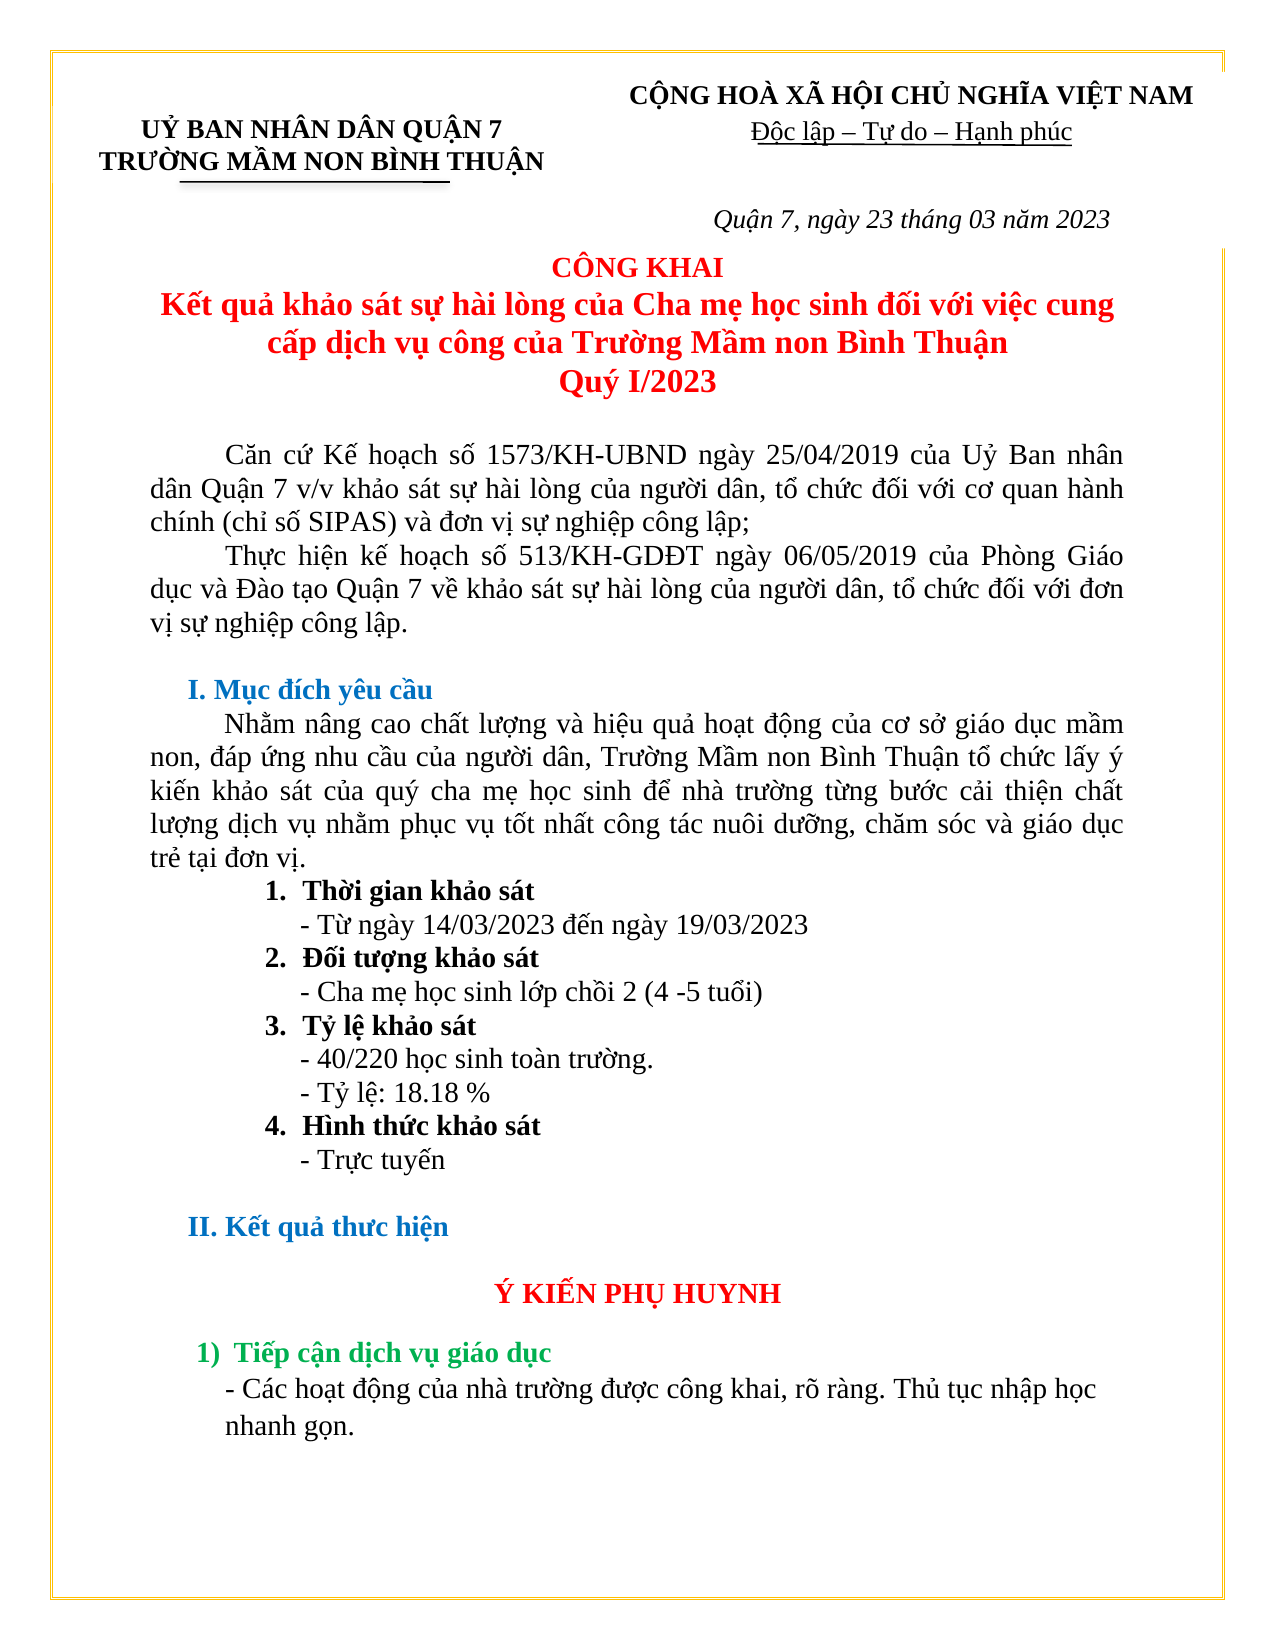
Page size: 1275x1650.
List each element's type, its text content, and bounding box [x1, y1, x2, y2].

text - Cha mẹ học sinh lớp chồi 2 (4 -5 tuổi) [225, 974, 1125, 1008]
text Kết quả khảo sát sự hài lòng của Cha mẹ học sinh đối với việc cung cấp dịch vụ công của Trường Mầm non Bình Thuận [150, 284, 1125, 361]
text Căn cứ Kế hoạch số 1573/KH-UBND ngày 25/04/2019 của Uỷ Ban nhân dân Quận 7 v/v khảo sát sự hài lòng của người dân, tổ chức đối với cơ quan hành chính (chỉ số SIPAS) và đơn vị sự nghiệp công lập; [150, 437, 1125, 538]
list - Tỷ lệ: 18.18 % [300, 1075, 1125, 1108]
list - 40/220 học sinh toàn trường. [300, 1041, 1125, 1075]
text - Từ ngày 14/03/2023 đến ngày 19/03/2023 [225, 907, 1125, 941]
list Tiếp cận dịch vụ giáo dục [196, 1335, 1125, 1369]
text - Trực tuyến [300, 1142, 1125, 1175]
text Thực hiện kế hoạch số 513/KH-GDĐT ngày 06/05/2019 của Phòng Giáo dục và Đào tạo Quận 7 về khảo sát sự hài lòng của người dân, tổ chức đối với đơn vị sự nghiệp công lập. [150, 538, 1125, 639]
text CÔNG KHAI [150, 251, 1125, 284]
list Nhằm nâng cao chất lượng và hiệu quả hoạt động của cơ sở giáo dục mầm non, đáp ứng nhu cầu của người dân, Trường Mầm non Bình Thuận tổ chức lấy ý kiến khảo sát của quý cha mẹ học sinh để nhà trường từng bước cải thiện chất lượng dịch vụ nhằm phục vụ tốt nhất công tác nuôi dưỡng, chăm sóc và giáo dục trẻ tại đơn vị. [150, 706, 1125, 873]
list Mục đích yêu cầu [187, 672, 1125, 706]
list Tỷ lệ khảo sát [264, 1008, 1125, 1041]
list - Các hoạt động của nhà trường được công khai, rõ ràng. Thủ tục nhập học nhanh gọn. [225, 1372, 1125, 1441]
text Ý KIẾN PHỤ HUYNH [150, 1276, 1125, 1309]
list Hình thức khảo sát [264, 1108, 1125, 1142]
list Kết quả thưc hiện [187, 1209, 1125, 1242]
list Đối tượng khảo sát [264, 941, 1125, 974]
text Quý I/2023 [150, 361, 1125, 399]
list Thời gian khảo sát [264, 873, 1125, 907]
